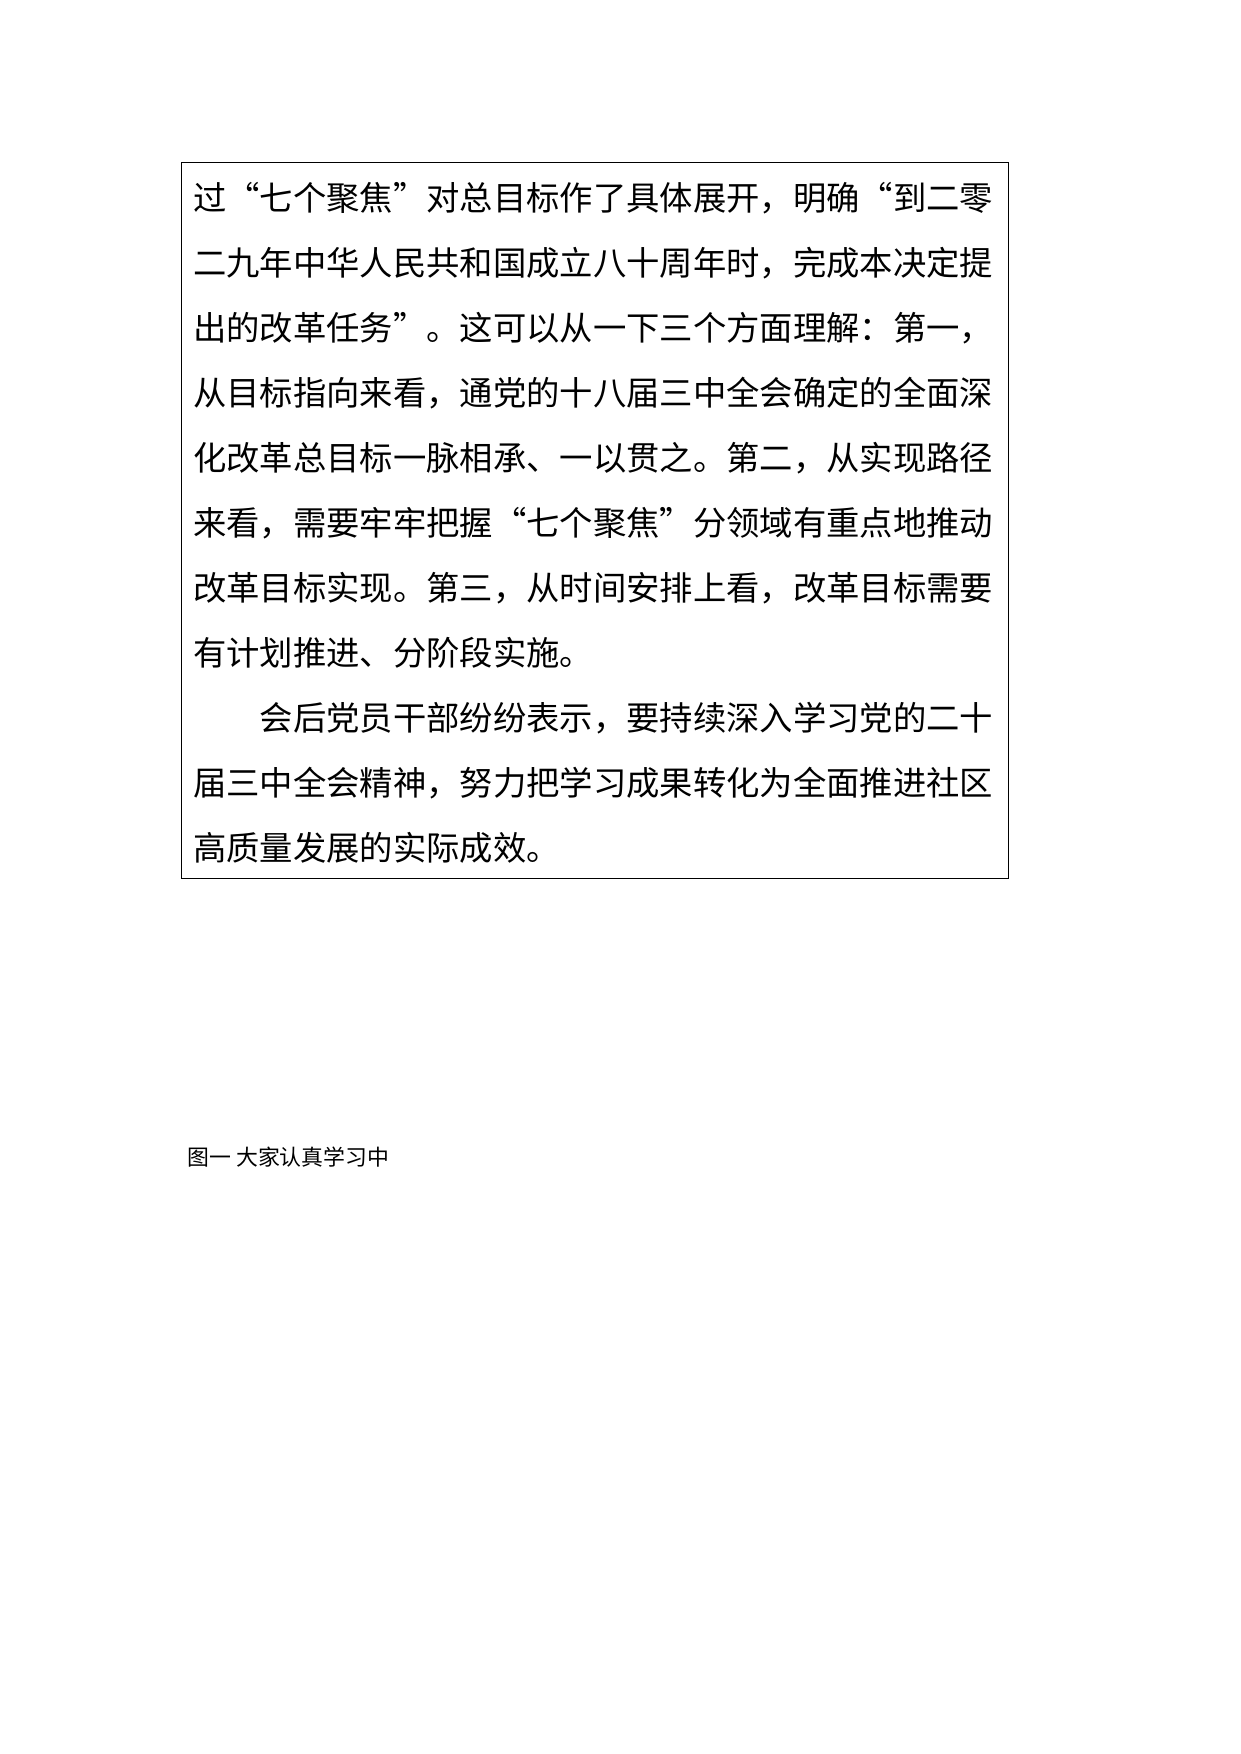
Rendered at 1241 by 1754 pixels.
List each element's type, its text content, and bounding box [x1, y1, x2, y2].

text 图一 大家认真学习中 [187, 1139, 1053, 1172]
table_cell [182, 163, 1008, 878]
